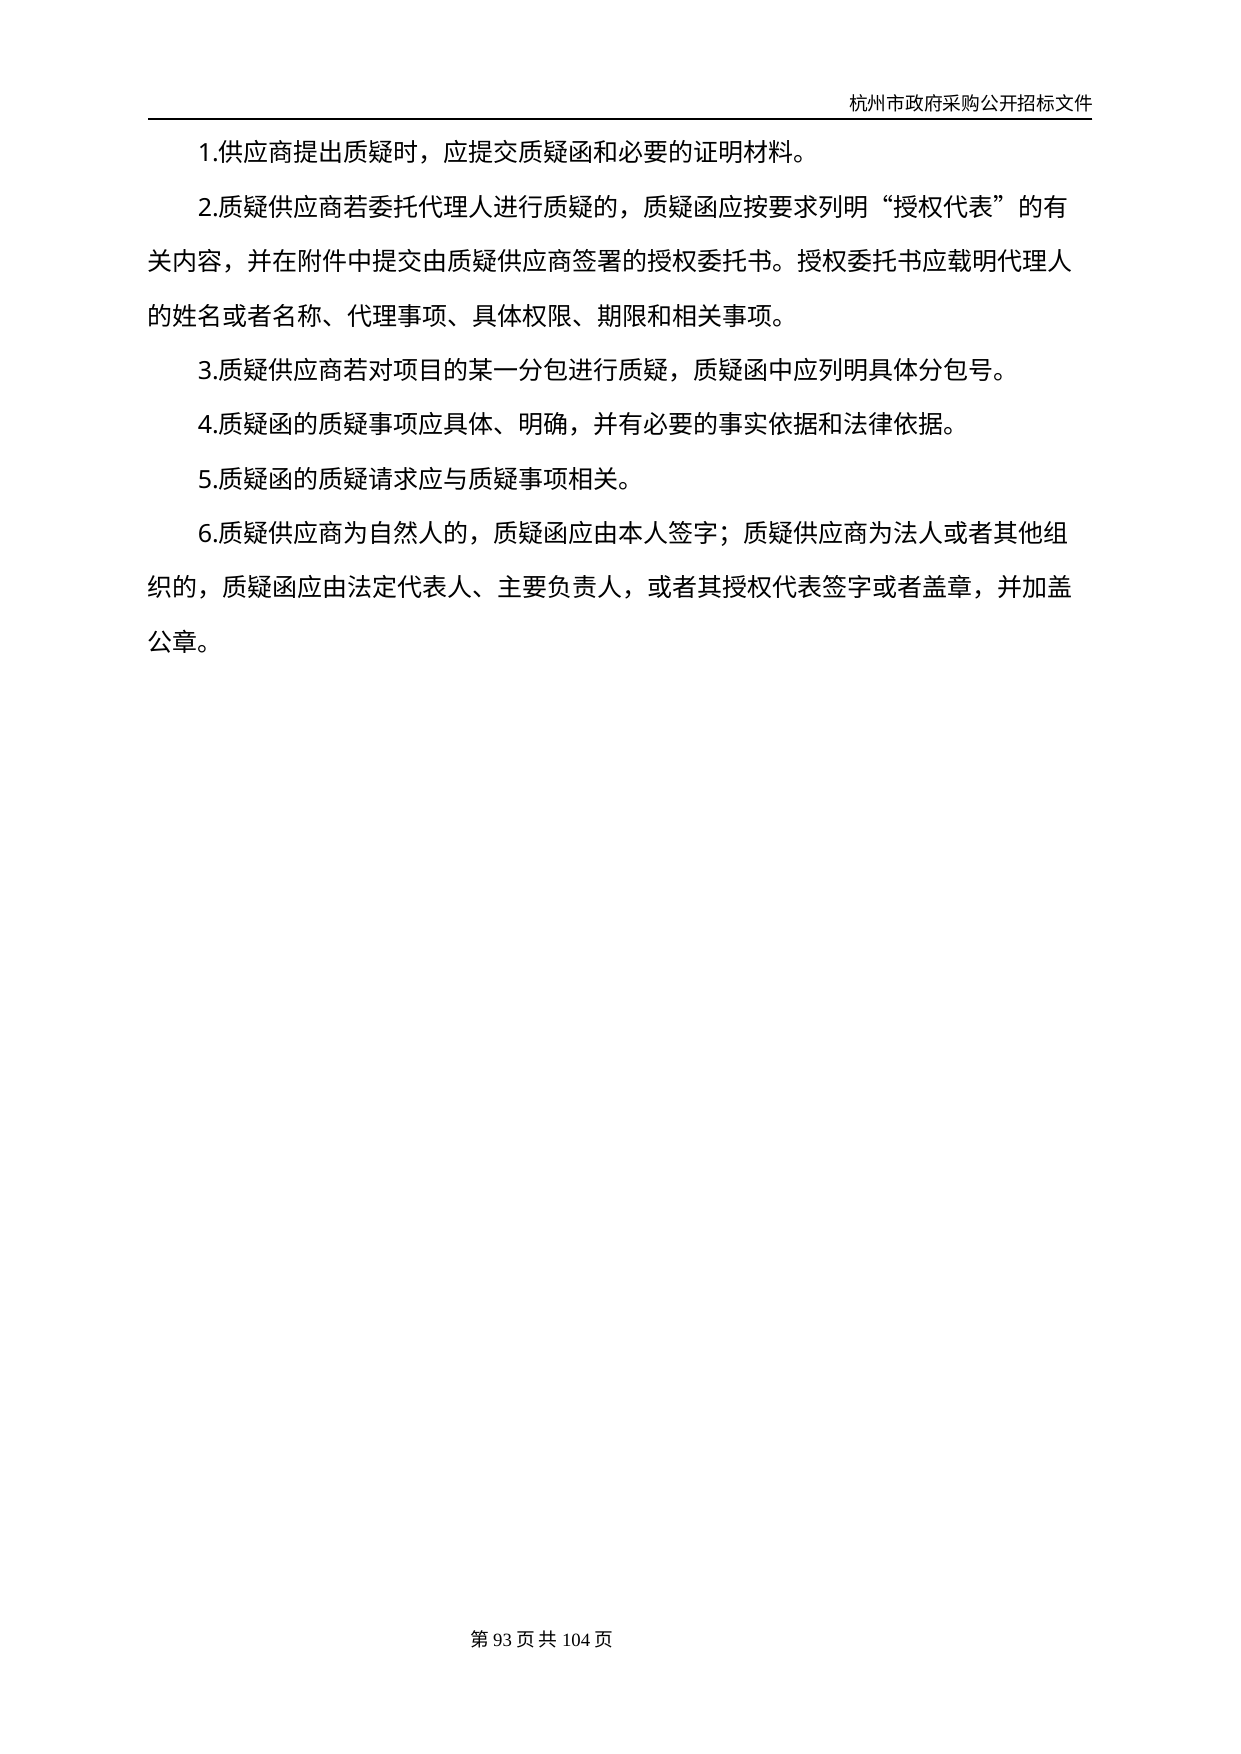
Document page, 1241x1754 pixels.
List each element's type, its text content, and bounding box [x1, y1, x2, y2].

text 4.质疑函的质疑事项应具体、明确，并有必要的事实依据和法律依据。 [148, 405, 1092, 441]
text 3.质疑供应商若对项目的某一分包进行质疑，质疑函中应列明具体分包号。 [148, 350, 1092, 387]
text 5.质疑函的质疑请求应与质疑事项相关。 [148, 459, 1092, 495]
text 6.质疑供应商为自然人的，质疑函应由本人签字；质疑供应商为法人或者其他组织的，质疑函应由法定代表人、主要负责人，或者其授权代表签字或者盖章，并加盖公章。 [148, 513, 1092, 658]
text 2.质疑供应商若委托代理人进行质疑的，质疑函应按要求列明“授权代表”的有关内容，并在附件中提交由质疑供应商签署的授权委托书。授权委托书应载明代理人的姓名或者名称、代理事项、具体权限、期限和相关事项。 [148, 187, 1092, 332]
text 1.供应商提出质疑时，应提交质疑函和必要的证明材料。 [148, 133, 1092, 169]
